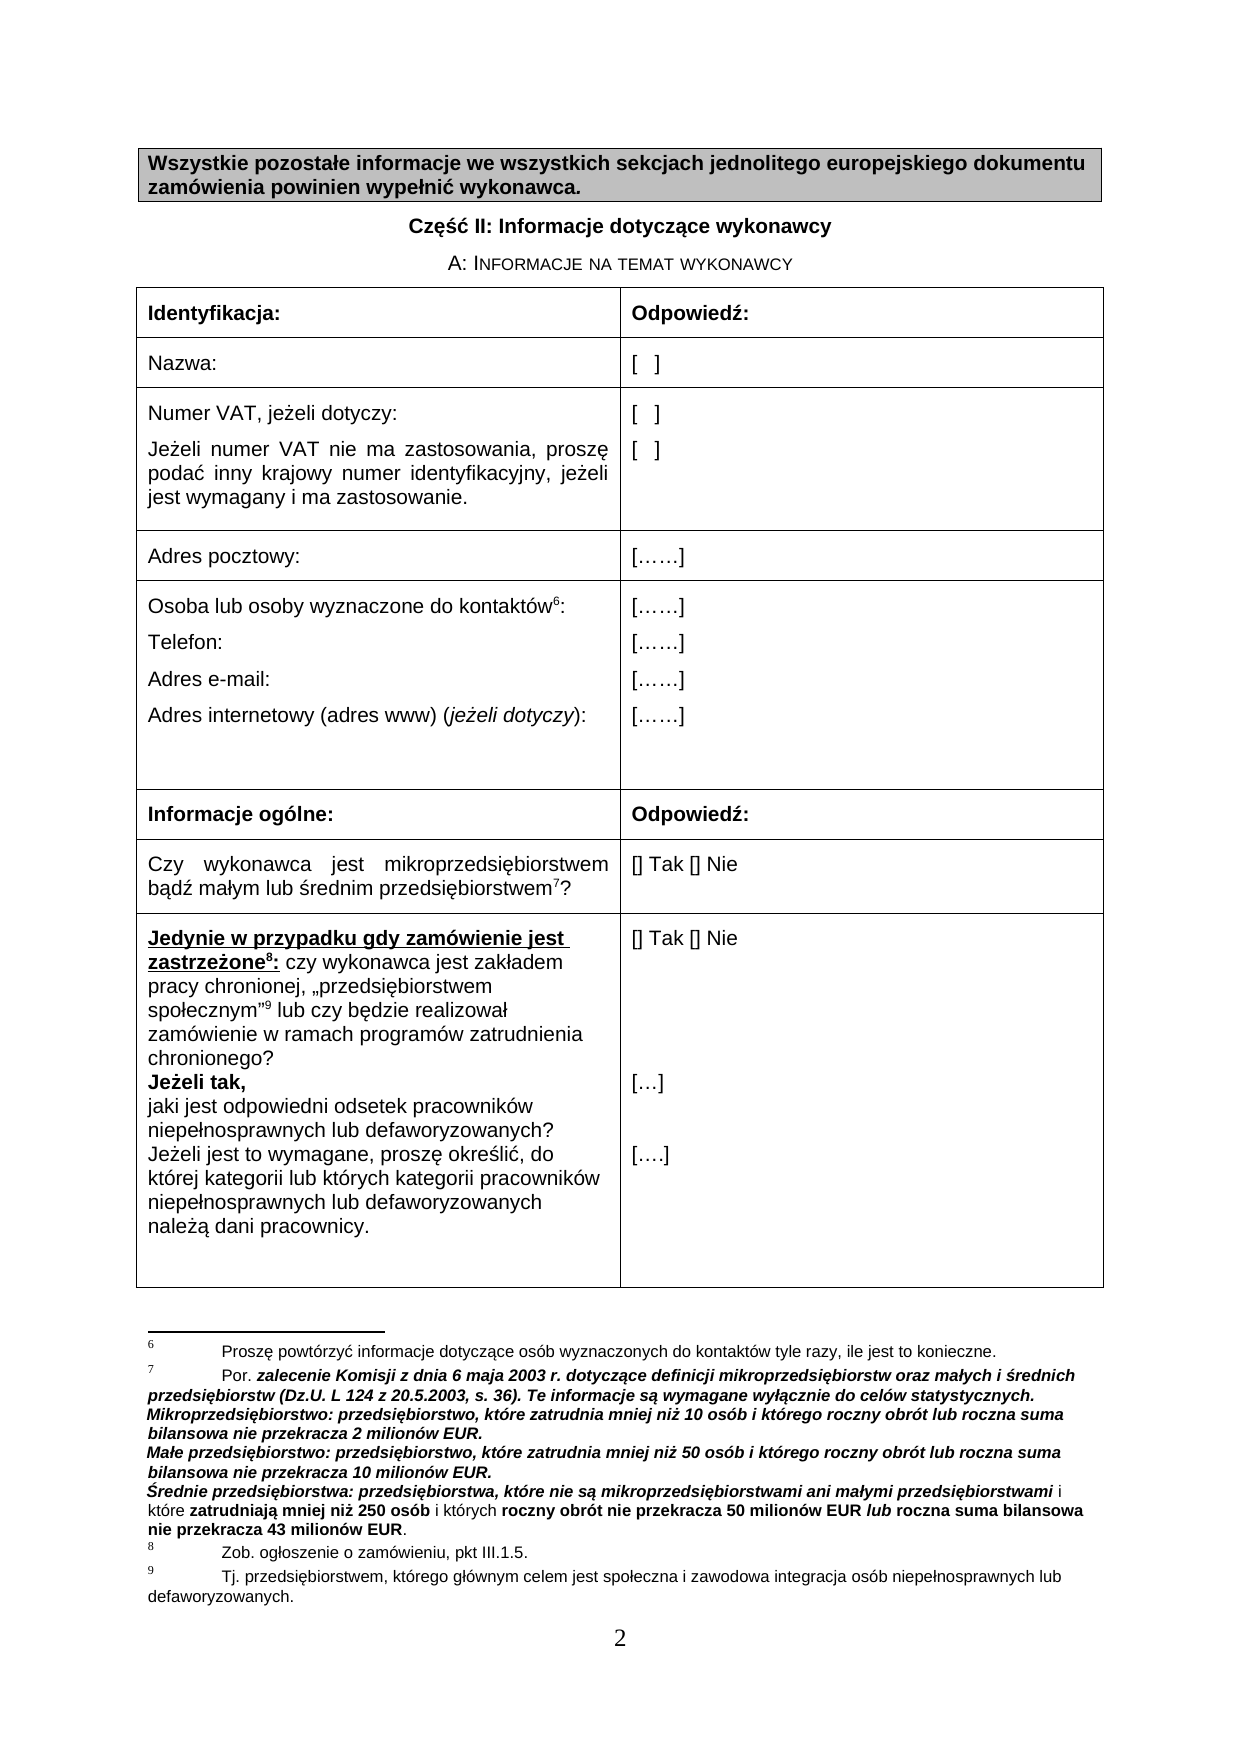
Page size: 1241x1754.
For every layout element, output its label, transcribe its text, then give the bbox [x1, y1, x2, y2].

table_cell Adres pocztowy: [137, 531, 620, 580]
table_cell Nazwa: [137, 338, 620, 387]
table_header Odpowiedź: [621, 288, 1103, 337]
table_cell [] Tak [] Nie […] [….] [621, 914, 1103, 1287]
table_cell Osoba lub osoby wyznaczone do kontaktów: Telefon: Adres e-mail: Adres internetowy (adres www) (jeżeli dotyczy): [137, 581, 620, 789]
table_cell Informacje ogólne: [137, 790, 620, 839]
table_cell Numer VAT, jeżeli dotyczy: Jeżeli numer VAT nie ma zastosowania, proszę podać inny krajowy numer identyfikacyjny, jeżeli jest wymagany i ma zastosowanie. [137, 388, 620, 530]
text Część II: Informacje dotyczące wykonawcy [148, 214, 1093, 238]
table_cell [] Tak [] Nie [621, 840, 1103, 913]
table_cell [ ] [ ] [621, 388, 1103, 530]
text Wszystkie pozostałe informacje we wszystkich sekcjach jednolitego europejskiego dokumentu zamówienia powinien wypełnić wykonawca. [139, 149, 1101, 201]
table_cell Jedynie w przypadku gdy zamówienie jest zastrzeżone: czy wykonawca jest zakładem pracy chronionej, „przedsiębiorstwem społecznym” lub czy będzie realizował zamówienie w ramach programów zatrudnienia chronionego? Jeżeli tak, jaki jest odpowiedni odsetek pracowników niepełnosprawnych lub defaworyzowanych? Jeżeli jest to wymagane, proszę określić, do której kategorii lub których kategorii pracowników niepełnosprawnych lub defaworyzowanych należą dani pracownicy. [137, 914, 620, 1287]
table_cell [……] [621, 531, 1103, 580]
table_cell [ ] [621, 338, 1103, 387]
table_cell Czy wykonawca jest mikroprzedsiębiorstwem bądź małym lub średnim przedsiębiorstwem? [137, 840, 620, 913]
table_cell [……] [……] [……] [……] [621, 581, 1103, 789]
text A: Informacje na temat wykonawcy [148, 251, 1093, 275]
table_header Identyfikacja: [137, 288, 620, 337]
table_cell Odpowiedź: [621, 790, 1103, 839]
